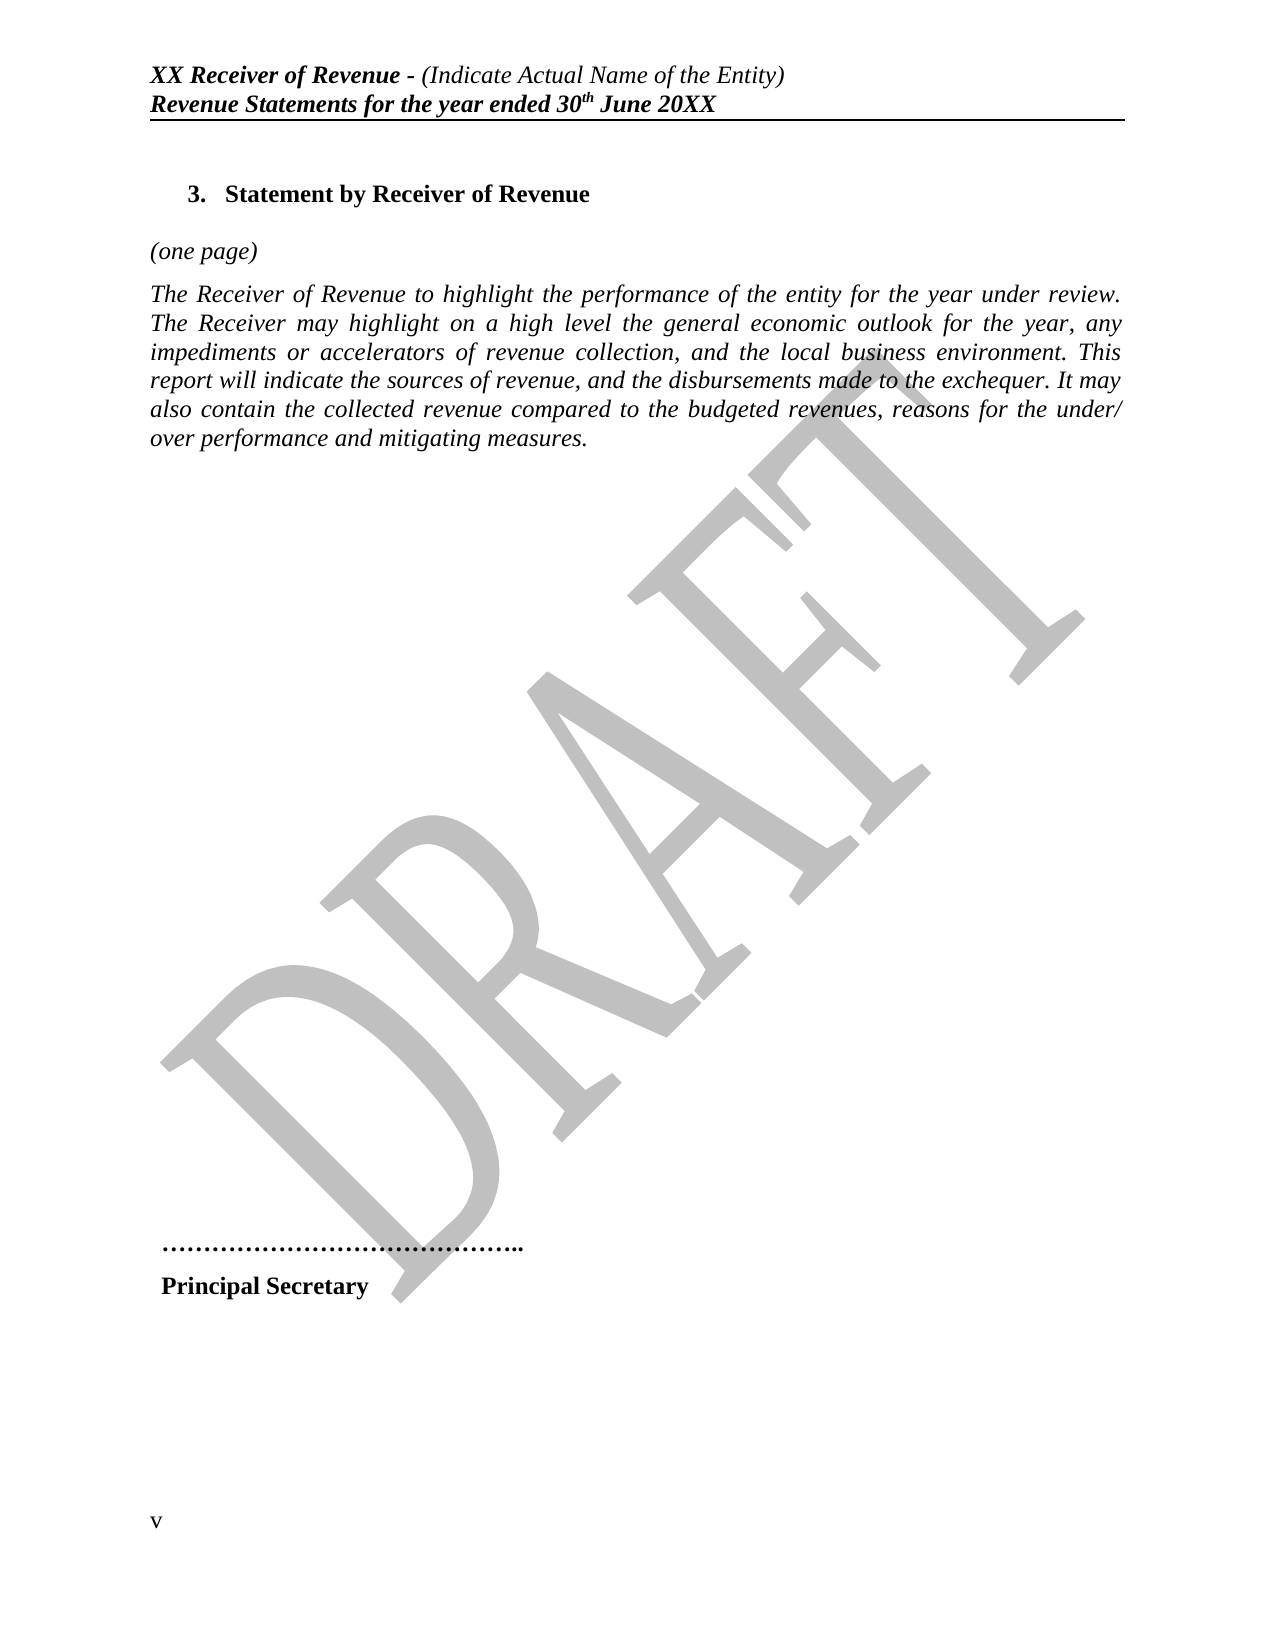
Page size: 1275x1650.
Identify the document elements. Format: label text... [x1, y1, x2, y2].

subtitle Statement by Receiver of Revenue [187, 179, 1125, 207]
text (one page) [150, 236, 1125, 265]
table_cell Principal Secretary [150, 1271, 1125, 1314]
text The Receiver of Revenue to highlight the performance of the entity for the year under review. The Receiver may highlight on a high level the general economic outlook for the year, any impediments or accelerators of revenue collection, and the local business environment. This report will indicate the sources of revenue, and the disbursements made to the exchequer. It may also contain the collected revenue compared to the budgeted revenues, reasons for the under/ over performance and mitigating measures. [150, 279, 1125, 452]
table_header …………………………………….. [150, 1228, 1125, 1271]
